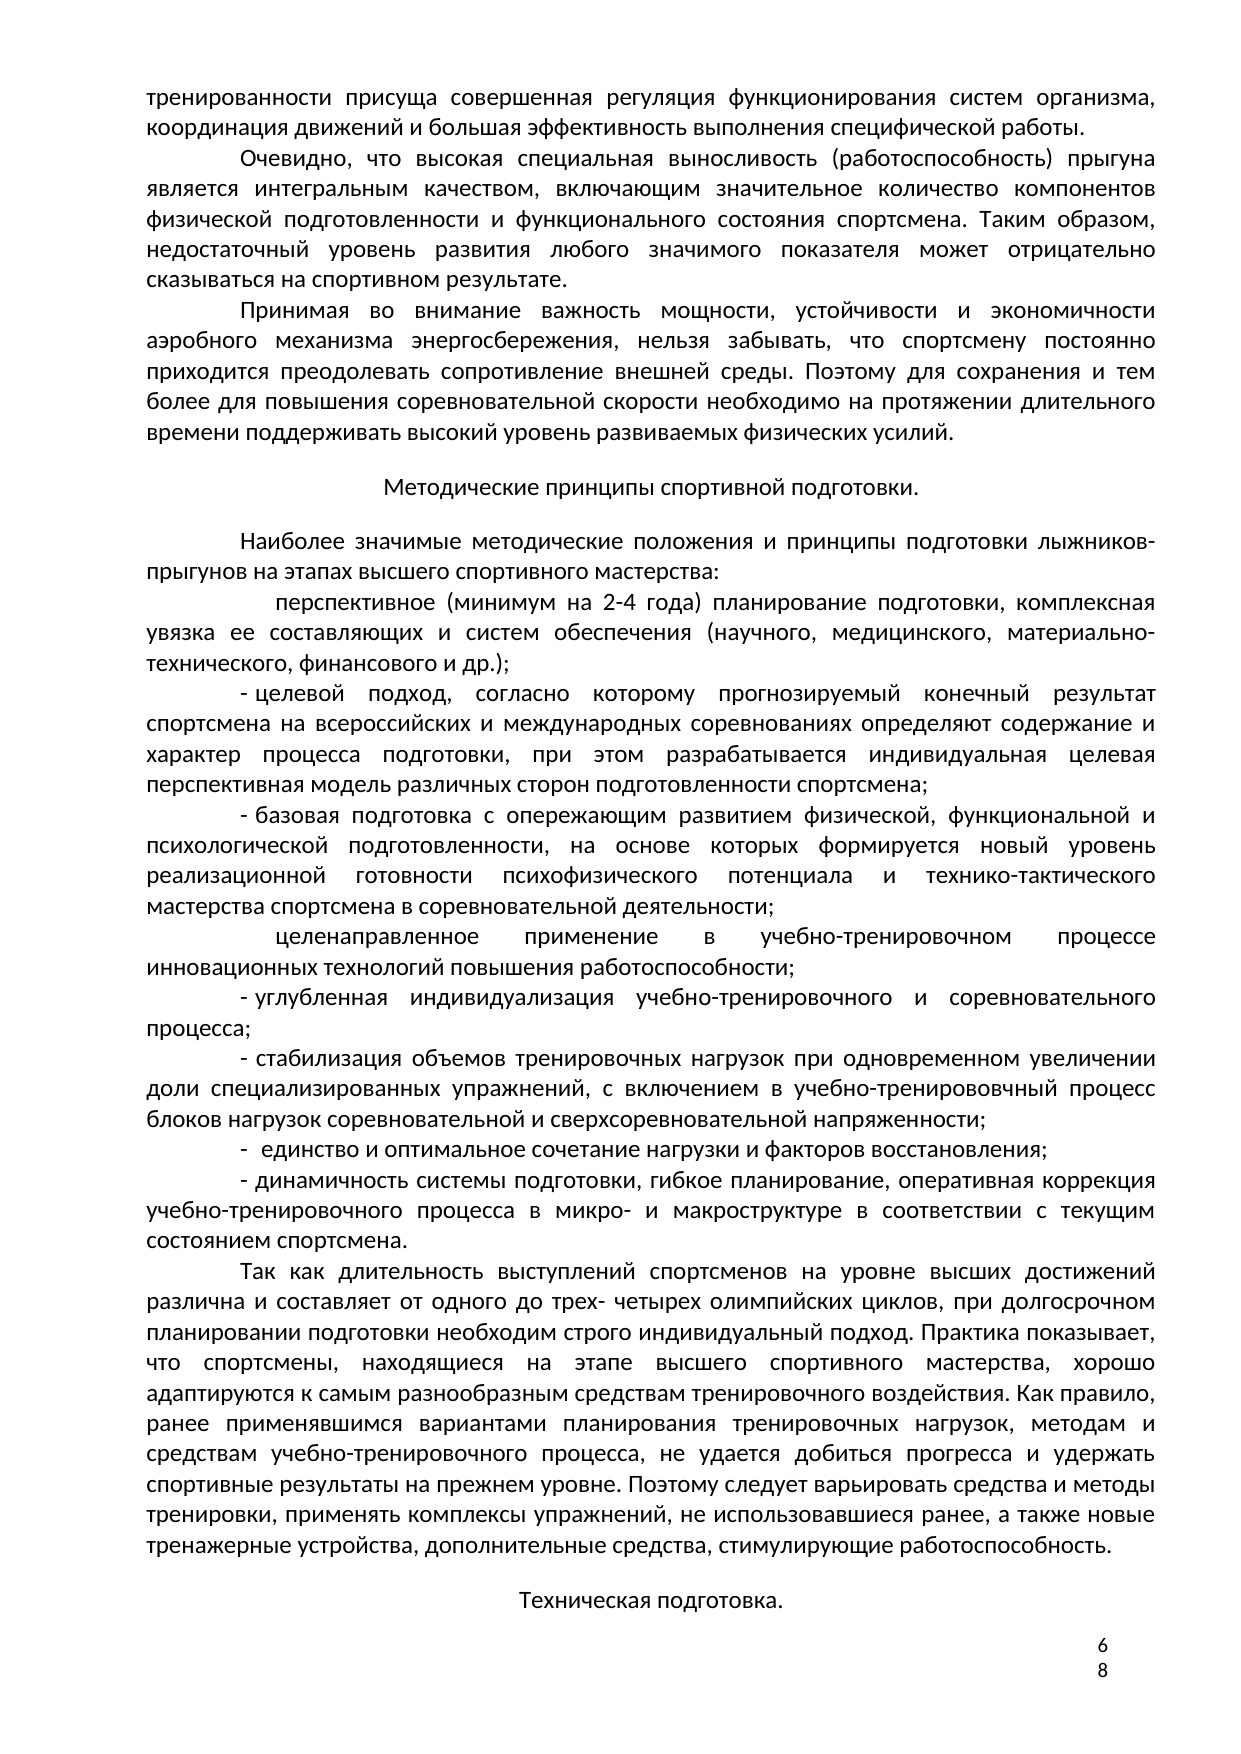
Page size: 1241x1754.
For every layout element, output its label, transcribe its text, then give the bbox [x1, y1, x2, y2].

list стабилизация объемов тренировочных нагрузок при одновременном увеличении доли специализированных упражнений, с включением в учебно-тренирововчный процесс блоков нагрузок соревновательной и сверхсоревновательной напряженности; [146, 1042, 1157, 1133]
list базовая подготовка с опережающим развитием физической, функциональной и психологической подготовленности, на основе которых формируется новый уровень реализационной готовности психофизического потенциала и технико-тактического мастерства спортсмена в соревновательной деятельности; [146, 799, 1157, 920]
text целенаправленное применение в учебно-тренировочном процессе инновационных технологий повышения работоспособности; [146, 920, 1157, 981]
text Так как длительность выступлений спортсменов на уровне высших достижений различна и составляет от одного до трех- четырех олимпийских циклов, при долгосрочном планировании подготовки необходим строго индивидуальный подход. Практика показывает, что спортсмены, находящиеся на этапе высшего спортивного мастерства, хорошо адаптируются к самым разнообразным средствам тренировочного воздействия. Как правило, ранее применявшимся вариантами планирования тренировочных нагрузок, методам и средствам учебно-тренировочного процесса, не удается добиться прогресса и удержать спортивные результаты на прежнем уровне. Поэтому следует варьировать средства и методы тренировки, применять комплексы упражнений, не использовавшиеся ранее, а также новые тренажерные устройства, дополнительные средства, стимулирующие работоспособность. [146, 1255, 1157, 1559]
list целевой подход, согласно которому прогнозируемый конечный результат спортсмена на всероссийских и международных соревнованиях определяют содержание и характер процесса подготовки, при этом разрабатывается индивидуальная целевая перспективная модель различных сторон подготовленности спортсмена; [146, 677, 1157, 799]
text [146, 81, 1157, 142]
text Наиболее значимые методические положения и принципы подготовки лыжников-прыгунов на этапах высшего спортивного мастерства: [146, 525, 1157, 586]
list единство и оптимальное сочетание нагрузки и факторов восстановления; [146, 1133, 1157, 1164]
text Методические принципы спортивной подготовки. [146, 475, 1157, 500]
text перспективное (минимум на 2-4 года) планирование подготовки, комплексная увязка ее составляющих и систем обеспечения (научного, медицинского, материально-технического, финансового и др.); [146, 586, 1157, 677]
text Принимая во внимание важность мощности, устойчивости и экономичности аэробного механизма энергосбережения, нельзя забывать, что спортсмену постоянно приходится преодолевать сопротивление внешней среды. Поэтому для сохранения и тем более для повышения соревновательной скорости необходимо на протяжении длительного времени поддерживать высокий уровень развиваемых физических усилий. [146, 294, 1157, 446]
list динамичность системы подготовки, гибкое планирование, оперативная коррекция учебно-тренировочного процесса в микро- и макроструктуре в соответствии с текущим состоянием спортсмена. [146, 1164, 1157, 1255]
list углубленная индивидуализация учебно-тренировочного и соревновательного процесса; [146, 981, 1157, 1042]
text Очевидно, что высокая специальная выносливость (работоспособность) прыгуна является интегральным качеством, включающим значительное количество компонентов физической подготовленности и функционального состояния спортсмена. Таким образом, недостаточный уровень развития любого значимого показателя может отрицательно сказываться на спортивном результате. [146, 142, 1157, 294]
text Техническая подготовка. [146, 1588, 1157, 1613]
